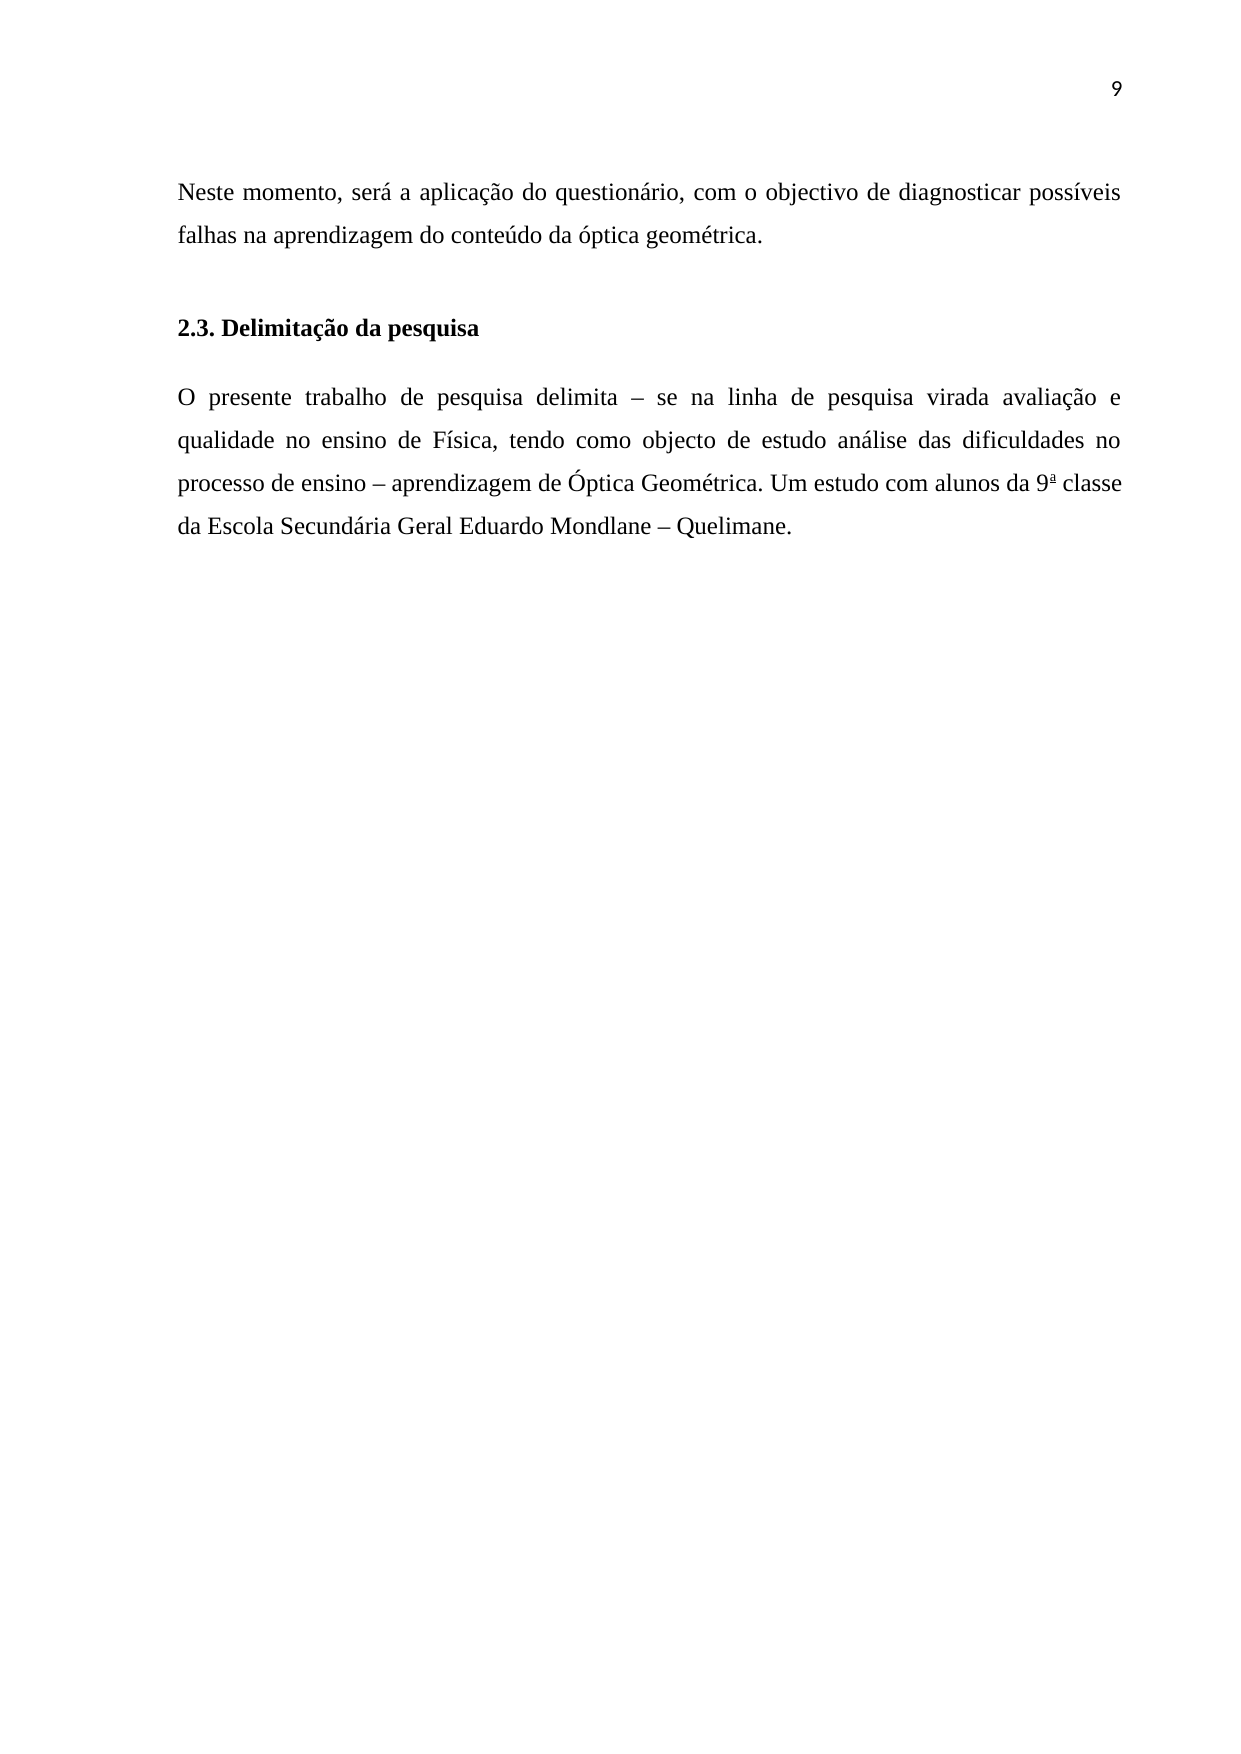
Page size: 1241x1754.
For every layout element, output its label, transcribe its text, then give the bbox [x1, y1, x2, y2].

subtitle 2.3. Delimitação da pesquisa [177, 313, 1122, 342]
text O presente trabalho de pesquisa delimita – se na linha de pesquisa virada avaliação e qualidade no ensino de Física, tendo como objecto de estudo análise das dificuldades no processo de ensino – aprendizagem de Óptica Geométrica. Um estudo com alunos da 9a classe da Escola Secundária Geral Eduardo Mondlane – Quelimane. [177, 382, 1122, 540]
text Neste momento, será a aplicação do questionário, com o objectivo de diagnosticar possíveis falhas na aprendizagem do conteúdo da óptica geométrica. [177, 177, 1122, 249]
